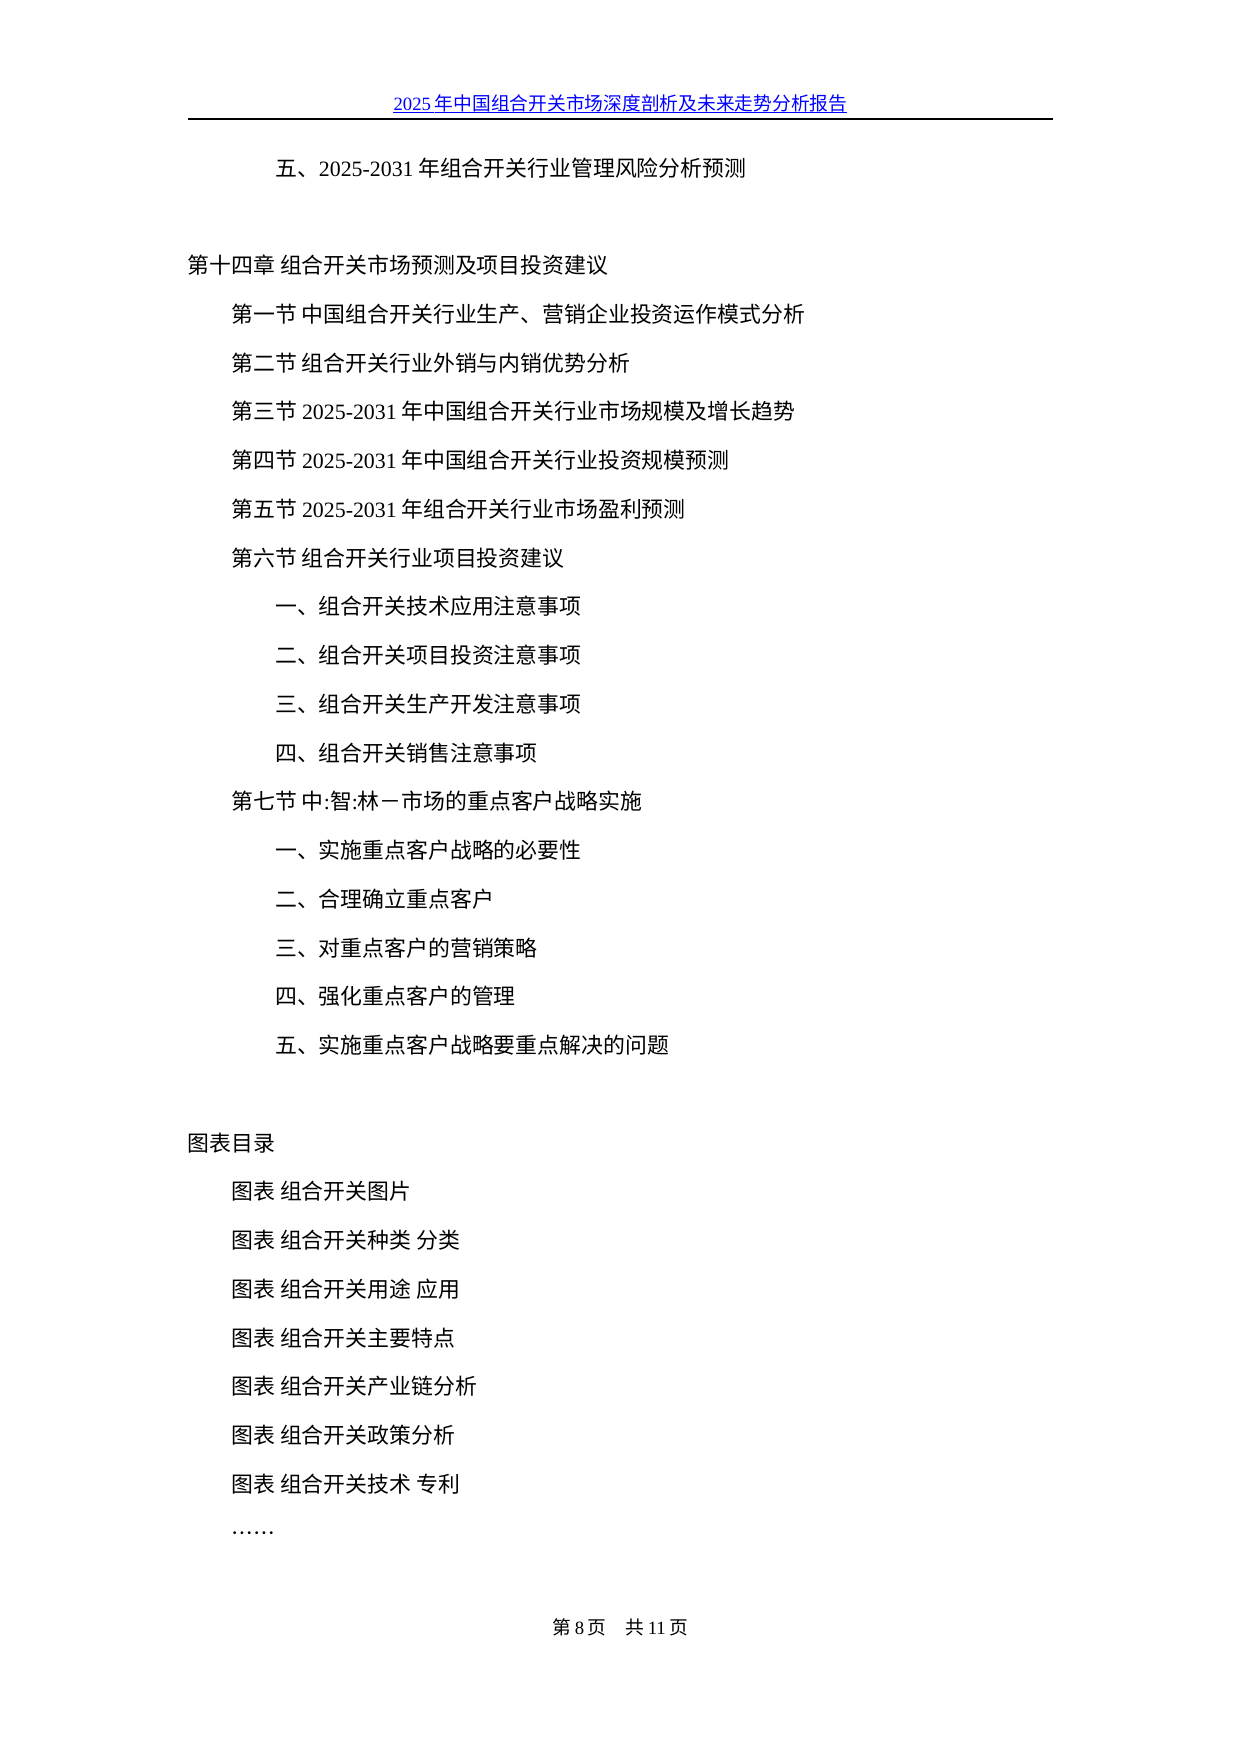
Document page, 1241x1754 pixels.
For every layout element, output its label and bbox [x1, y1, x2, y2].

text [187, 150, 1053, 1548]
